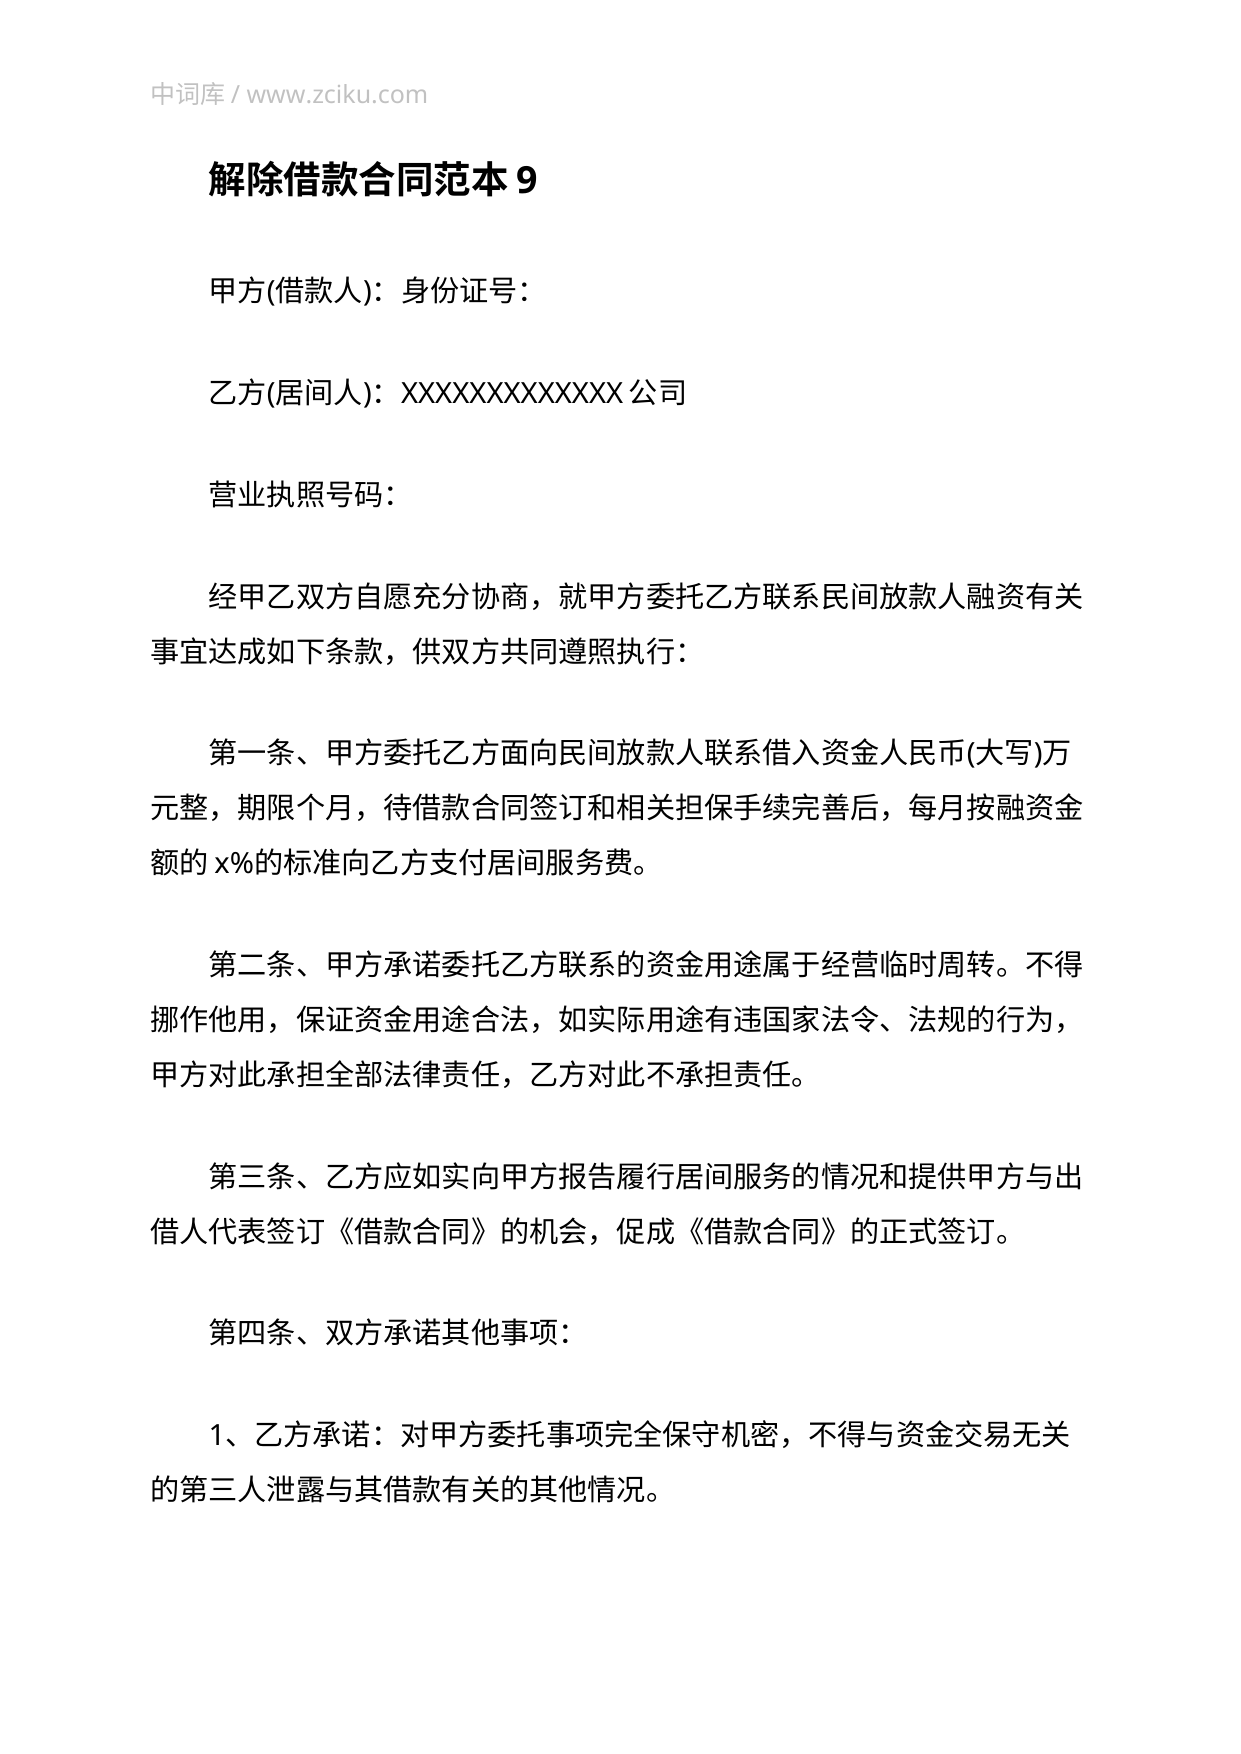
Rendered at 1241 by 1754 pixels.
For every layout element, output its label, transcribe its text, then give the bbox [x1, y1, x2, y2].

text 营业执照号码： [150, 472, 1090, 514]
text 经甲乙双方自愿充分协商，就甲方委托乙方联系民间放款人融资有关事宜达成如下条款，供双方共同遵照执行： [150, 573, 1090, 671]
text 第四条、双方承诺其他事项： [150, 1310, 1090, 1352]
text 第三条、乙方应如实向甲方报告履行居间服务的情况和提供甲方与出借人代表签订《借款合同》的机会，促成《借款合同》的正式签订。 [150, 1153, 1090, 1251]
text 甲方(借款人)：身份证号： [150, 268, 1090, 310]
text 乙方(居间人)：XXXXXXXXXXXXX公司 [150, 369, 1090, 412]
text 解除借款合同范本9 [150, 150, 1090, 204]
text 第一条、甲方委托乙方面向民间放款人联系借入资金人民币(大写)万元整，期限个月，待借款合同签订和相关担保手续完善后，每月按融资金额的x%的标准向乙方支付居间服务费。 [150, 730, 1090, 882]
text 第二条、甲方承诺委托乙方联系的资金用途属于经营临时周转。不得挪作他用，保证资金用途合法，如实际用途有违国家法令、法规的行为，甲方对此承担全部法律责任，乙方对此不承担责任。 [150, 942, 1090, 1094]
text 1、乙方承诺：对甲方委托事项完全保守机密，不得与资金交易无关的第三人泄露与其借款有关的其他情况。 [150, 1412, 1090, 1509]
